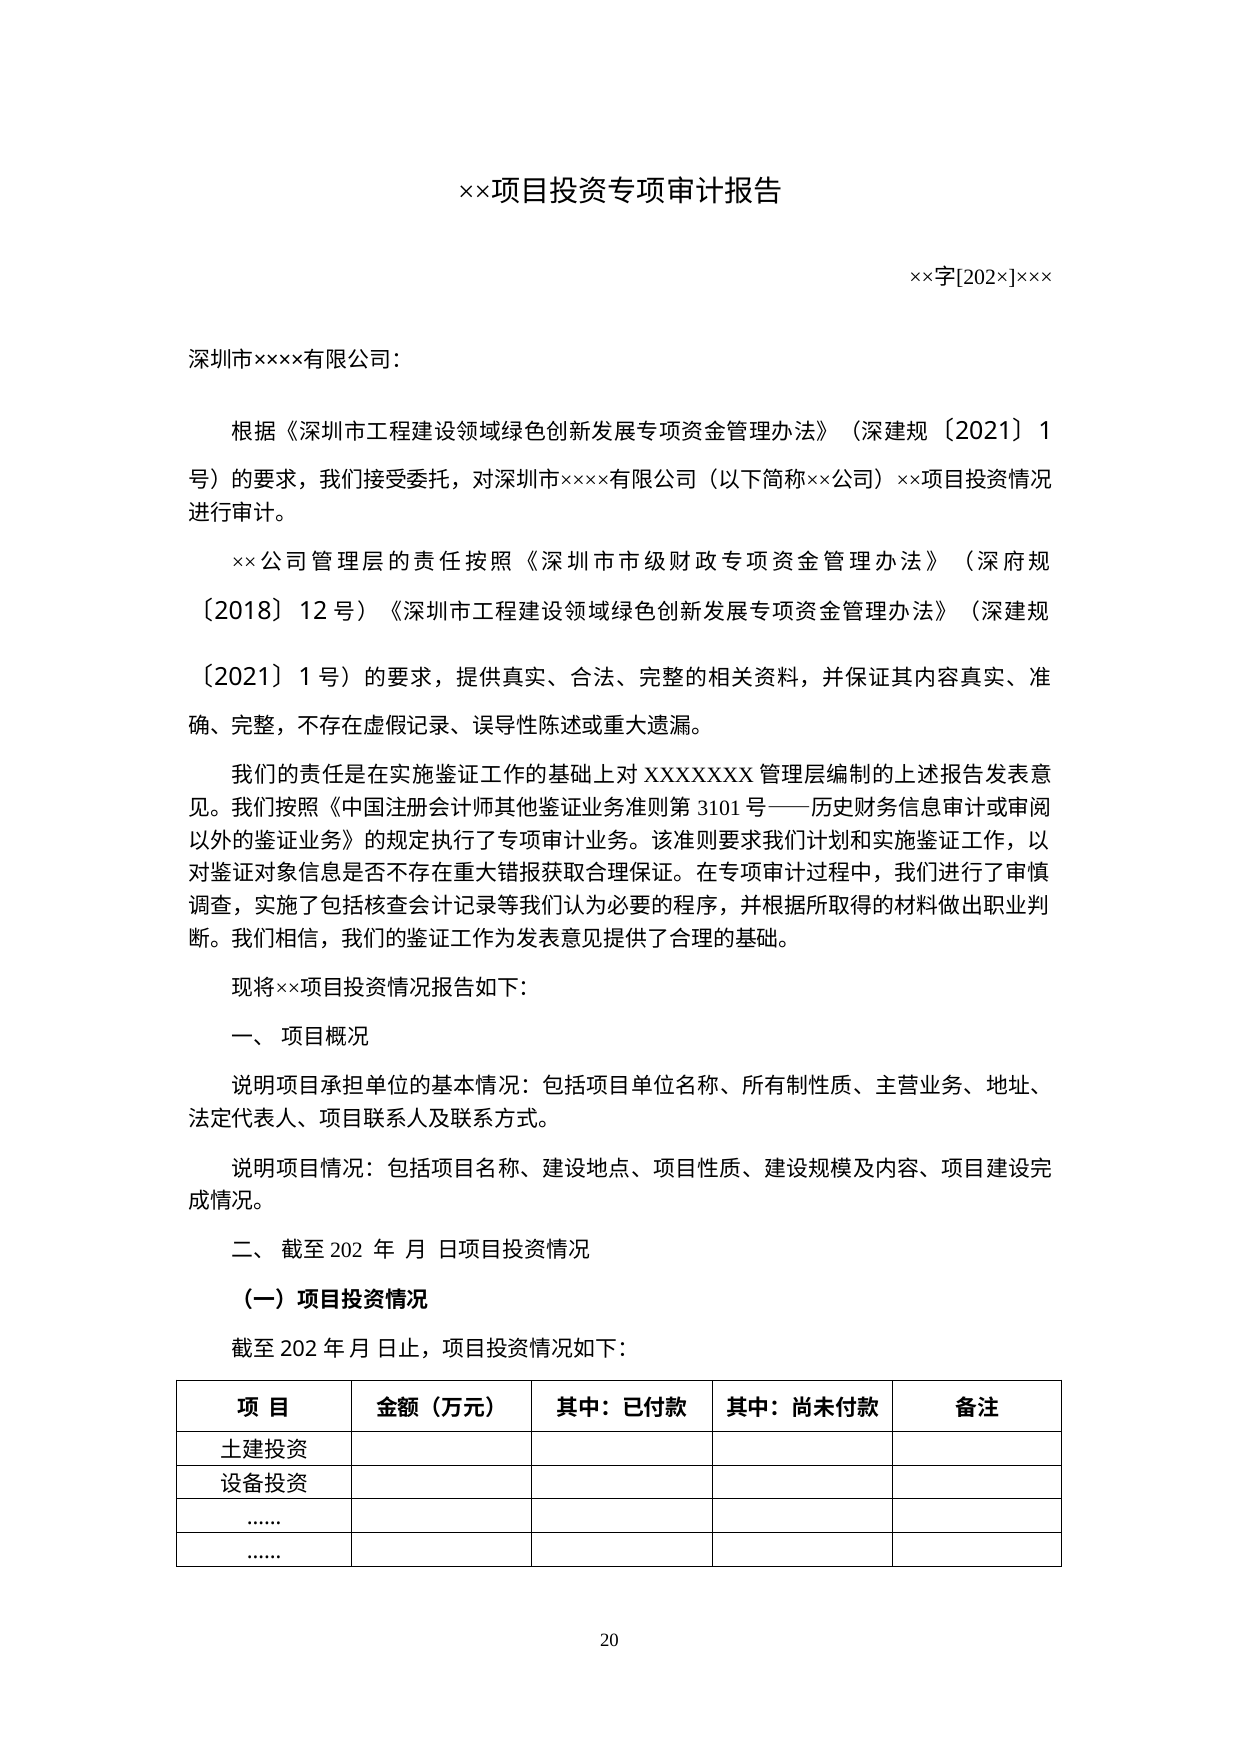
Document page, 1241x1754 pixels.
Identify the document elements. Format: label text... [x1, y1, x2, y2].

table_cell …… [177, 1533, 351, 1566]
text ××项目投资专项审计报告 [188, 155, 1052, 213]
table_cell [352, 1466, 531, 1498]
text ××公司管理层的责任按照《深圳市市级财政专项资金管理办法》（深府规〔2018〕12号）《深圳市工程建设领域绿色创新发展专项资金管理办法》（深建规〔2021〕1号）的要求，提供真实、合法、完整的相关资料，并保证其内容真实、准确、完整，不存在虚假记录、误导性陈述或重大遗漏。 [188, 543, 1052, 740]
table_cell [352, 1499, 531, 1532]
table_header 其中：已付款 [532, 1381, 712, 1431]
table_cell [713, 1533, 892, 1566]
table_cell [352, 1432, 531, 1464]
table_cell [713, 1466, 892, 1498]
table_cell 土建投资 [177, 1432, 351, 1464]
text 根据《深圳市工程建设领域绿色创新发展专项资金管理办法》（深建规〔2021〕1号）的要求，我们接受委托，对深圳市××××有限公司（以下简称××公司）××项目投资情况进行审计。 [188, 396, 1052, 527]
table_header 项 目 [177, 1381, 351, 1431]
table_cell [352, 1533, 531, 1566]
table_header 其中：尚未付款 [713, 1381, 892, 1431]
text 深圳市××××有限公司： [188, 321, 1052, 379]
table_cell [893, 1466, 1061, 1498]
table_cell [532, 1499, 712, 1532]
table_cell [893, 1499, 1061, 1532]
table_cell [893, 1432, 1061, 1464]
text 截至202 年 月 日止，项目投资情况如下： [188, 1330, 1052, 1363]
table_cell [893, 1533, 1061, 1566]
table_cell …… [177, 1499, 351, 1532]
table_header 备注 [893, 1381, 1061, 1431]
table_cell [532, 1432, 712, 1464]
table_cell [532, 1466, 712, 1498]
table_cell [713, 1499, 892, 1532]
text 说明项目情况：包括项目名称、建设地点、项目性质、建设规模及内容、项目建设完成情况。 [188, 1150, 1052, 1216]
text （一）项目投资情况 [188, 1281, 1052, 1314]
table_cell 设备投资 [177, 1466, 351, 1498]
text 现将××项目投资情况报告如下： [188, 970, 1052, 1002]
list 截至202 年 月 日项目投资情况 [188, 1232, 1052, 1265]
table_cell [532, 1533, 712, 1566]
text 我们的责任是在实施鉴证工作的基础上对XXXXXXX管理层编制的上述报告发表意见。我们按照《中国注册会计师其他鉴证业务准则第3101号——历史财务信息审计或审阅以外的鉴证业务》的规定执行了专项审计业务。该准则要求我们计划和实施鉴证工作，以对鉴证对象信息是否不存在重大错报获取合理保证。在专项审计过程中，我们进行了审慎调查，实施了包括核查会计记录等我们认为必要的程序，并根据所取得的材料做出职业判断。我们相信，我们的鉴证工作为发表意见提供了合理的基础。 [188, 756, 1052, 953]
table_header 金额（万元） [352, 1381, 531, 1431]
text 说明项目承担单位的基本情况：包括项目单位名称、所有制性质、主营业务、地址、法定代表人、项目联系人及联系方式。 [188, 1068, 1052, 1134]
list 项目概况 [188, 1019, 1052, 1052]
text ××字[202×]××× [188, 238, 1052, 296]
table_cell [713, 1432, 892, 1464]
